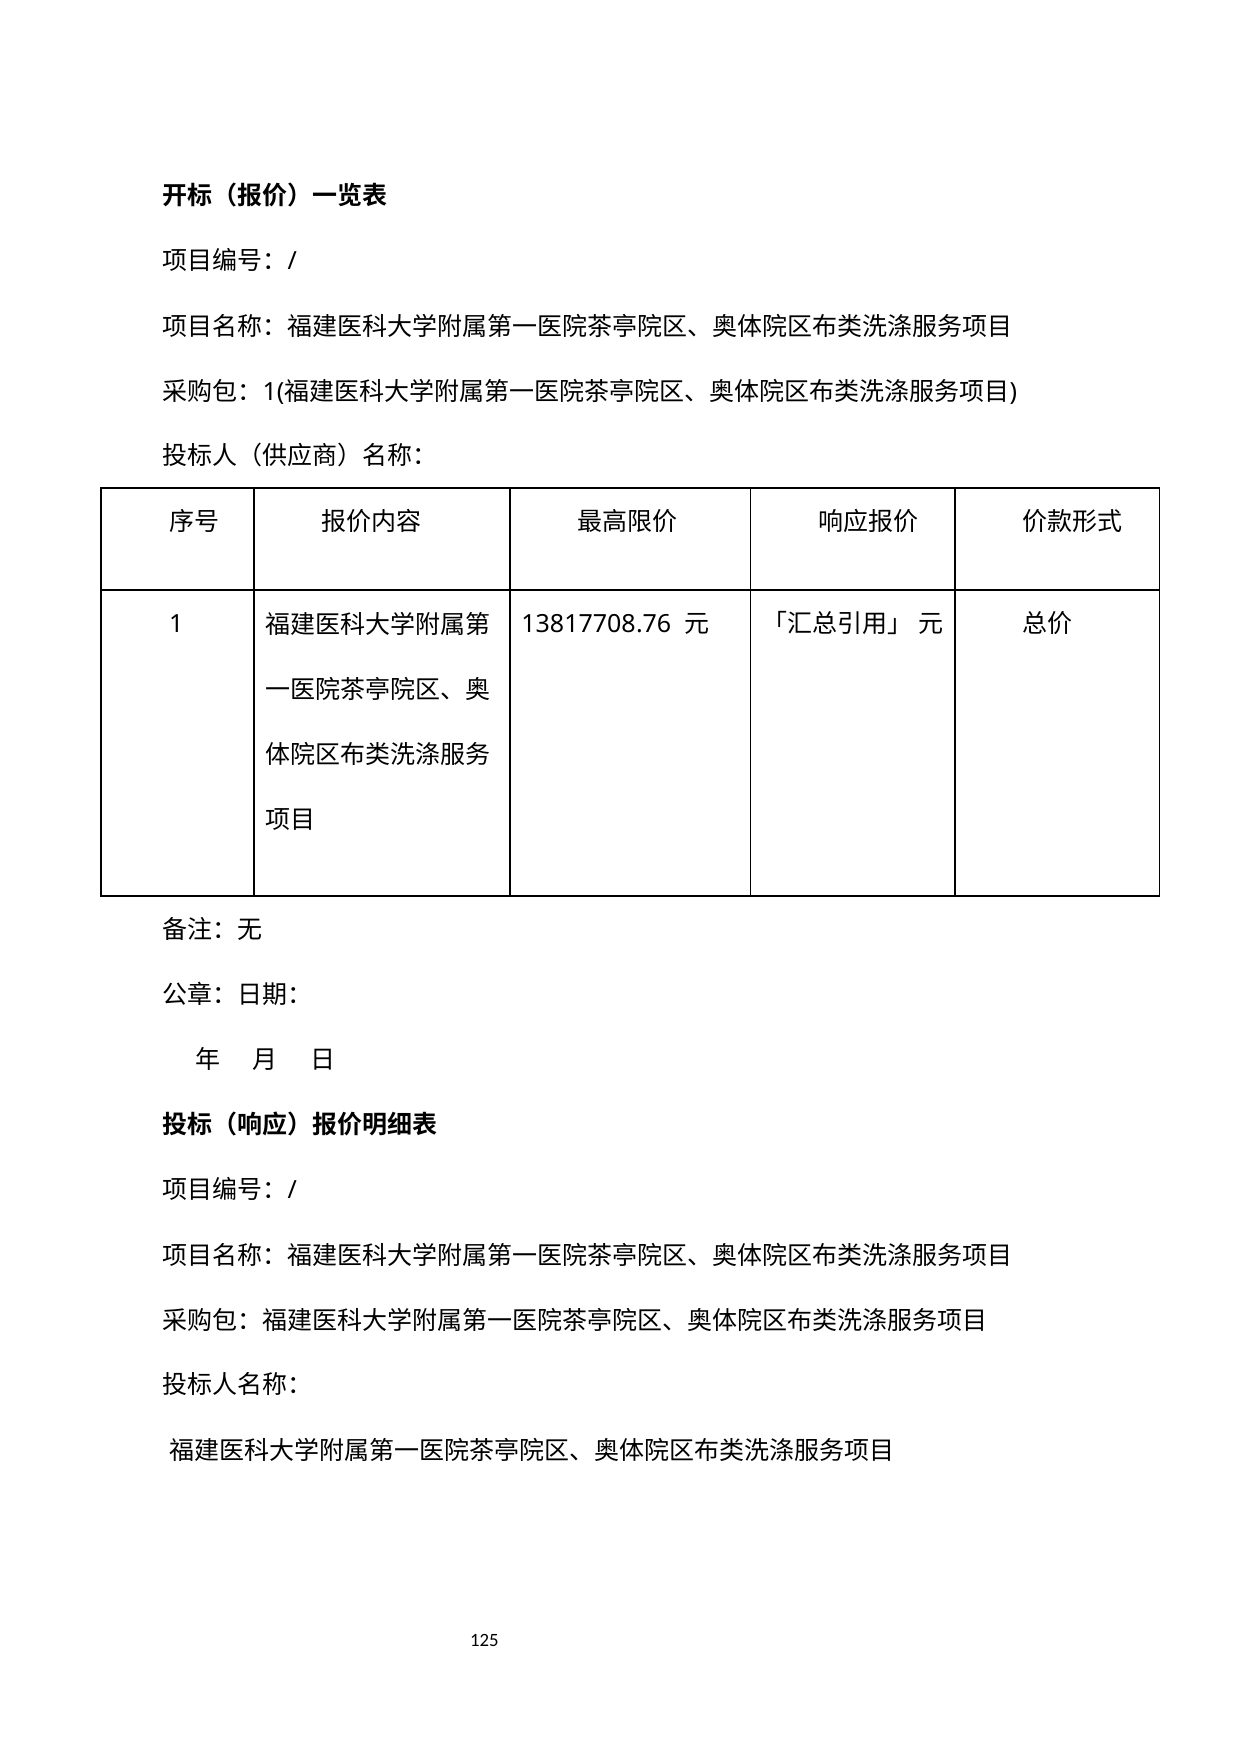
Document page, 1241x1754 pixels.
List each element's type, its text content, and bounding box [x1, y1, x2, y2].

table_cell 1 [102, 591, 253, 895]
text 公章：日期： [112, 961, 1128, 1026]
text 福建医科大学附属第一医院茶亭院区、奥体院区布类洗涤服务项目 [112, 1416, 1128, 1481]
table_header 报价内容 [255, 489, 509, 589]
text 年 月 日 [112, 1026, 1128, 1091]
text 采购包：福建医科大学附属第一医院茶亭院区、奥体院区布类洗涤服务项目 [112, 1286, 1128, 1351]
text 投标人名称： [112, 1351, 1128, 1416]
table_cell 总价 [956, 591, 1159, 895]
table_cell 「汇总引用」 元 [751, 591, 954, 895]
table_cell 13817708.76 元 [511, 591, 750, 895]
text 投标（响应）报价明细表 [112, 1091, 1128, 1156]
text 项目编号：/ [112, 1156, 1128, 1221]
text 项目编号：/ [112, 227, 1128, 292]
text 备注：无 [112, 897, 1128, 961]
table_header 价款形式 [956, 489, 1159, 589]
text 项目名称：福建医科大学附属第一医院茶亭院区、奥体院区布类洗涤服务项目 [112, 292, 1128, 357]
table_header 响应报价 [751, 489, 954, 589]
text 投标人（供应商）名称： [112, 422, 1128, 487]
table_header 序号 [102, 489, 253, 589]
table_header 最高限价 [511, 489, 750, 589]
table_cell 福建医科大学附属第一医院茶亭院区、奥体院区布类洗涤服务项目 [255, 591, 509, 895]
text 项目名称：福建医科大学附属第一医院茶亭院区、奥体院区布类洗涤服务项目 [112, 1221, 1128, 1286]
text 采购包：1(福建医科大学附属第一医院茶亭院区、奥体院区布类洗涤服务项目) [112, 357, 1128, 422]
text 开标（报价）一览表 [112, 162, 1128, 227]
